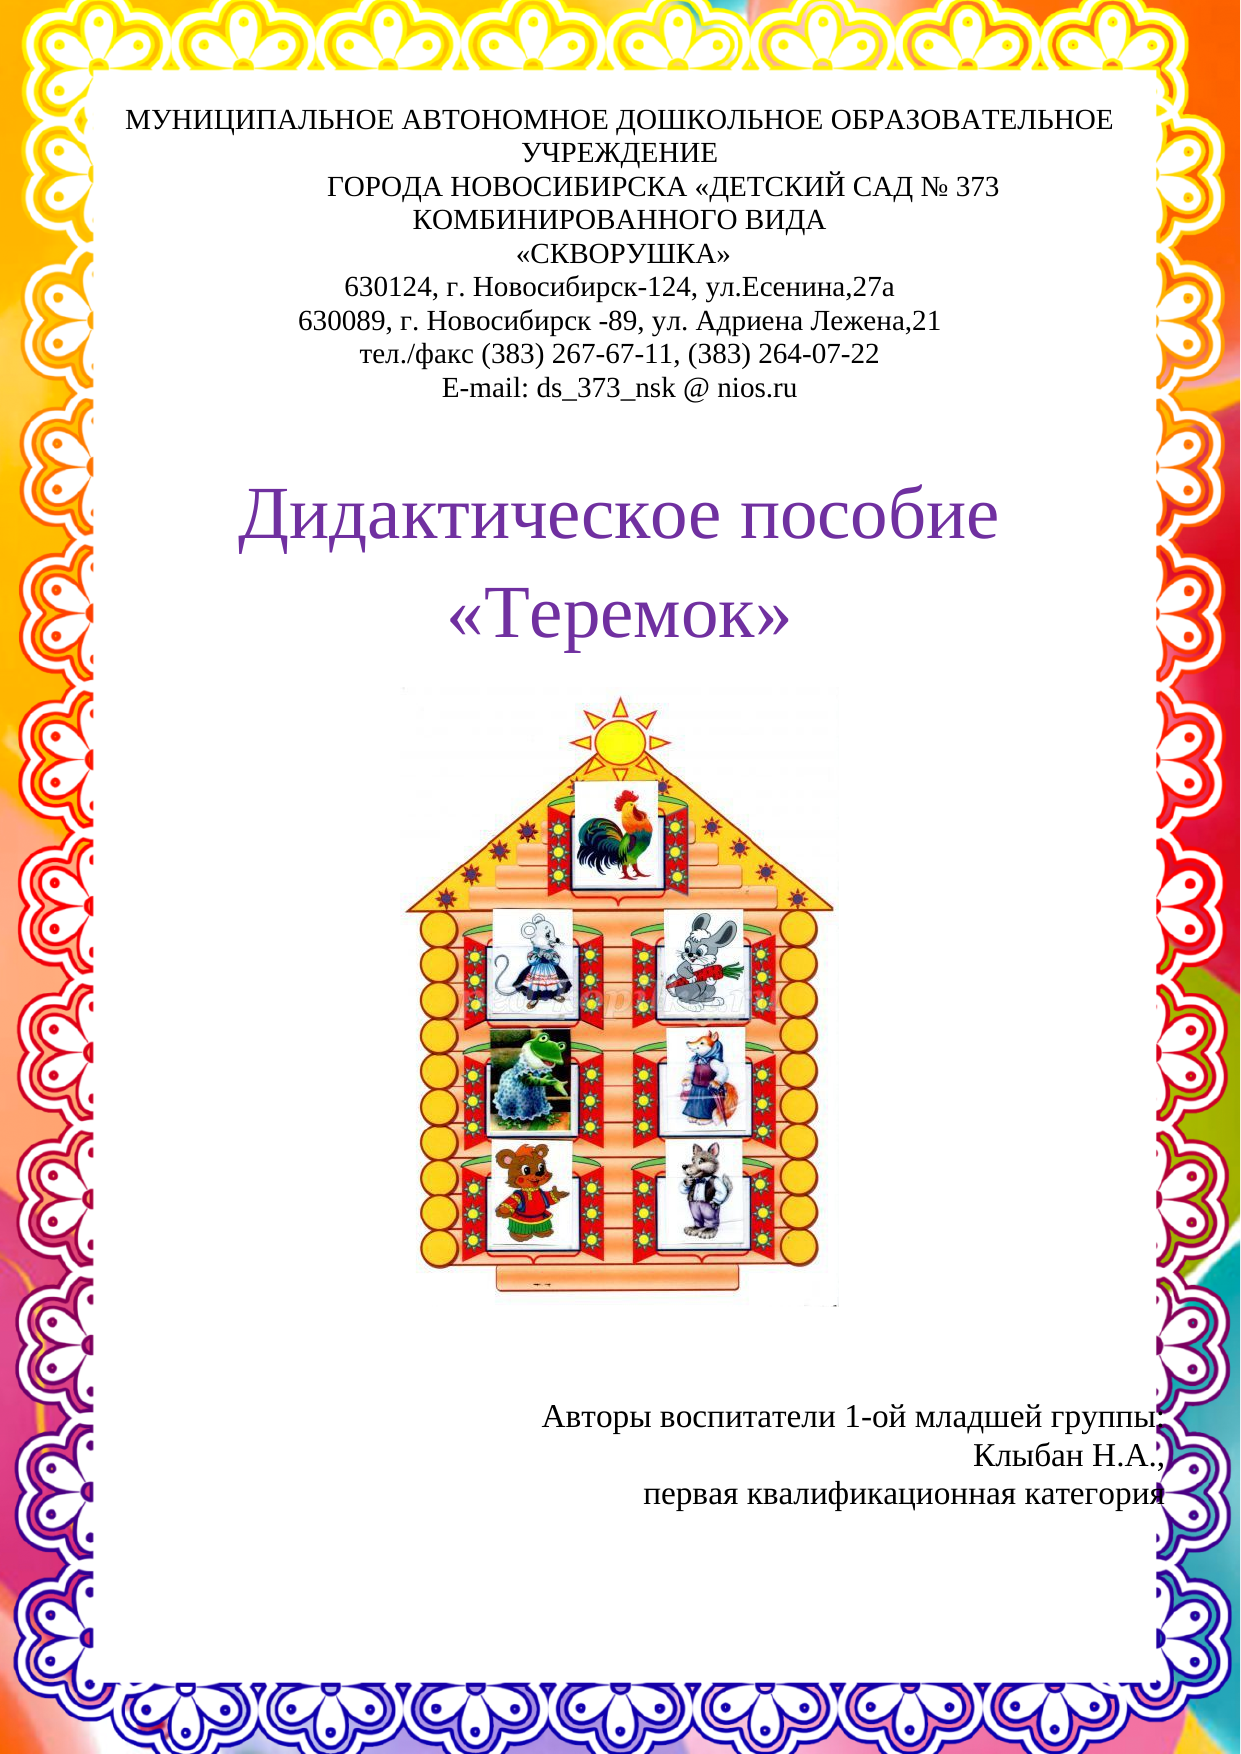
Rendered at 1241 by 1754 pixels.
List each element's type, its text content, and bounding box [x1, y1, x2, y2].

text 630089, г. Новосибирск -89, ул. Адриена Лежена,21 [74, 303, 1165, 337]
text 630124, г. Новосибирск-124, ул.Есенина,27а [74, 269, 1165, 303]
text тел./факс (383) 267-67-11, (383) 264-07-22 [74, 337, 1165, 370]
text «СКВОРУШКА» [74, 236, 1165, 269]
text Авторы воспитатели 1-ой младшей группы: [74, 1397, 1165, 1435]
text Клыбан Н.А., [74, 1435, 1165, 1473]
text первая квалификационная категория [74, 1473, 1165, 1512]
text E-mail: ds_373_nsk @ nios.ru [74, 370, 1165, 404]
text ГОРОДА НОВОСИБИРСКА «ДЕТСКИЙ САД № 373 КОМБИНИРОВАННОГО ВИДА [74, 169, 1165, 236]
text МУНИЦИПАЛЬНОЕ АВТОНОМНОЕ ДОШКОЛЬНОЕ ОБРАЗОВАТЕЛЬНОЕ УЧРЕЖДЕНИЕ [74, 102, 1165, 169]
text Дидактическое пособие «Теремок» [74, 468, 1165, 654]
picture [0, 0, 1241, 1754]
